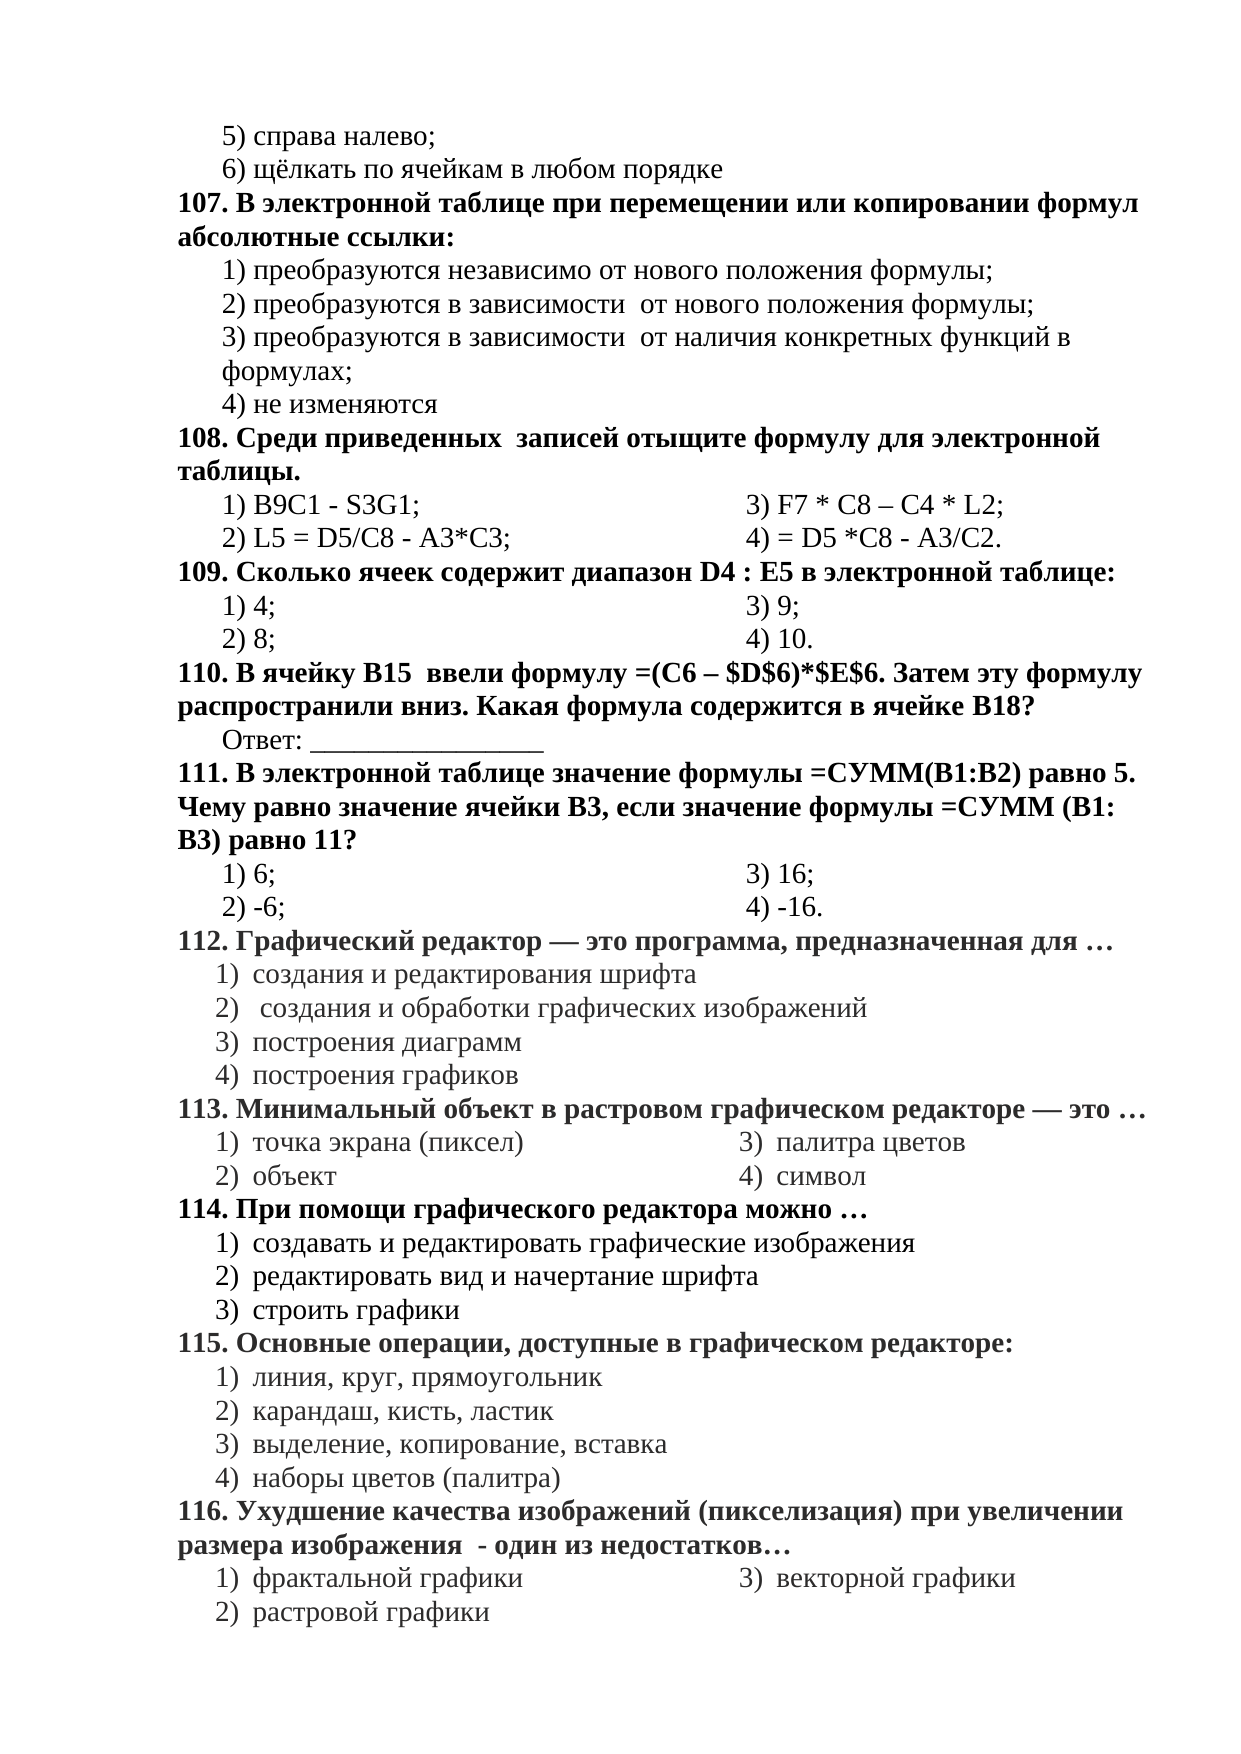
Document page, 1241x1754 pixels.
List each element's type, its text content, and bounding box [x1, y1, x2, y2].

text 4) = D5 *C8 - A3/C2. [701, 521, 1152, 554]
text 3) 9; [701, 588, 1152, 621]
list векторной графики [739, 1560, 1152, 1594]
list точка экрана (пиксел) [215, 1124, 627, 1158]
text 2) L5 = D5/C8 - A3*C3; [177, 521, 627, 554]
list 114. При помощи графического редактора можно … [177, 1191, 1152, 1225]
list карандаш, кисть, ластик [215, 1393, 1152, 1426]
text 1) B9C1 - S3G1; [177, 487, 627, 521]
text 1) преобразуются независимо от нового положения формулы; [222, 252, 1152, 286]
text 107. В электронной таблице при перемещении или копировании формул абсолютные ссылки: [177, 185, 1152, 252]
list палитра цветов [739, 1124, 1152, 1158]
text 4) 10. [701, 621, 1152, 655]
text 110. В ячейку B15 ввели формулу =(С6 – $D$6)*$E$6. Затем эту формулу распространили вниз. Какая формула содержится в ячейке B18? [177, 655, 1152, 722]
list фрактальной графики [215, 1560, 627, 1594]
text 3) преобразуются в зависимости от наличия конкретных функций в формулах; [222, 319, 1152, 386]
text 6) щёлкать по ячейкам в любом порядке [177, 152, 1152, 185]
text 2) -6; [177, 889, 627, 923]
text Чему равно значение ячейки В3, если значение формулы =СУММ (В1: В3) равно 11? [177, 789, 1152, 856]
text 111. В электронной таблице значение формулы =СУММ(В1:В2) равно 5. [177, 755, 1152, 789]
list строить графики [215, 1292, 1152, 1326]
list создания и редактирования шрифта [215, 957, 1152, 990]
text 1) 6; [177, 856, 627, 889]
text 112. Графический редактор — это программа, предназначенная для … [177, 923, 1152, 957]
text Ответ: ________________ [177, 722, 1152, 755]
text 5) справа налево; [177, 118, 1152, 152]
text 2) преобразуются в зависимости от нового положения формулы; [222, 286, 1152, 319]
list символ [739, 1158, 1152, 1191]
list построения диаграмм [215, 1024, 1152, 1057]
list создавать и редактировать графические изображения [215, 1225, 1152, 1258]
list выделение, копирование, вставка [215, 1426, 1152, 1460]
text 116. Ухудшение качества изображений (пикселизация) при увеличении размера изображения - один из недостатков… [177, 1493, 1152, 1560]
text 2) 8; [177, 621, 627, 655]
list растровой графики [215, 1594, 627, 1627]
text 109. Сколько ячеек содержит диапазон D4 : E5 в электронной таблице: [177, 554, 1152, 588]
text 3) F7 * C8 – C4 * L2; [701, 487, 1152, 521]
list линия, круг, прямоугольник [215, 1359, 1152, 1393]
text 1) 4; [177, 588, 627, 621]
text 4) не изменяются [222, 386, 1152, 420]
list объект [215, 1158, 627, 1191]
list построения графиков [215, 1057, 1152, 1091]
list 113. Минимальный объект в растровом графическом редакторе — это … [177, 1091, 1152, 1124]
text 4) -16. [701, 889, 1152, 923]
text 115. Основные операции, доступные в графическом редакторе: [177, 1326, 1152, 1359]
text 3) 16; [701, 856, 1152, 889]
list наборы цветов (палитра) [215, 1460, 1152, 1493]
list редактировать вид и начертание шрифта [215, 1258, 1152, 1292]
text 108. Среди приведенных записей отыщите формулу для электронной таблицы. [177, 420, 1152, 487]
list создания и обработки графических изображений [215, 990, 1152, 1024]
